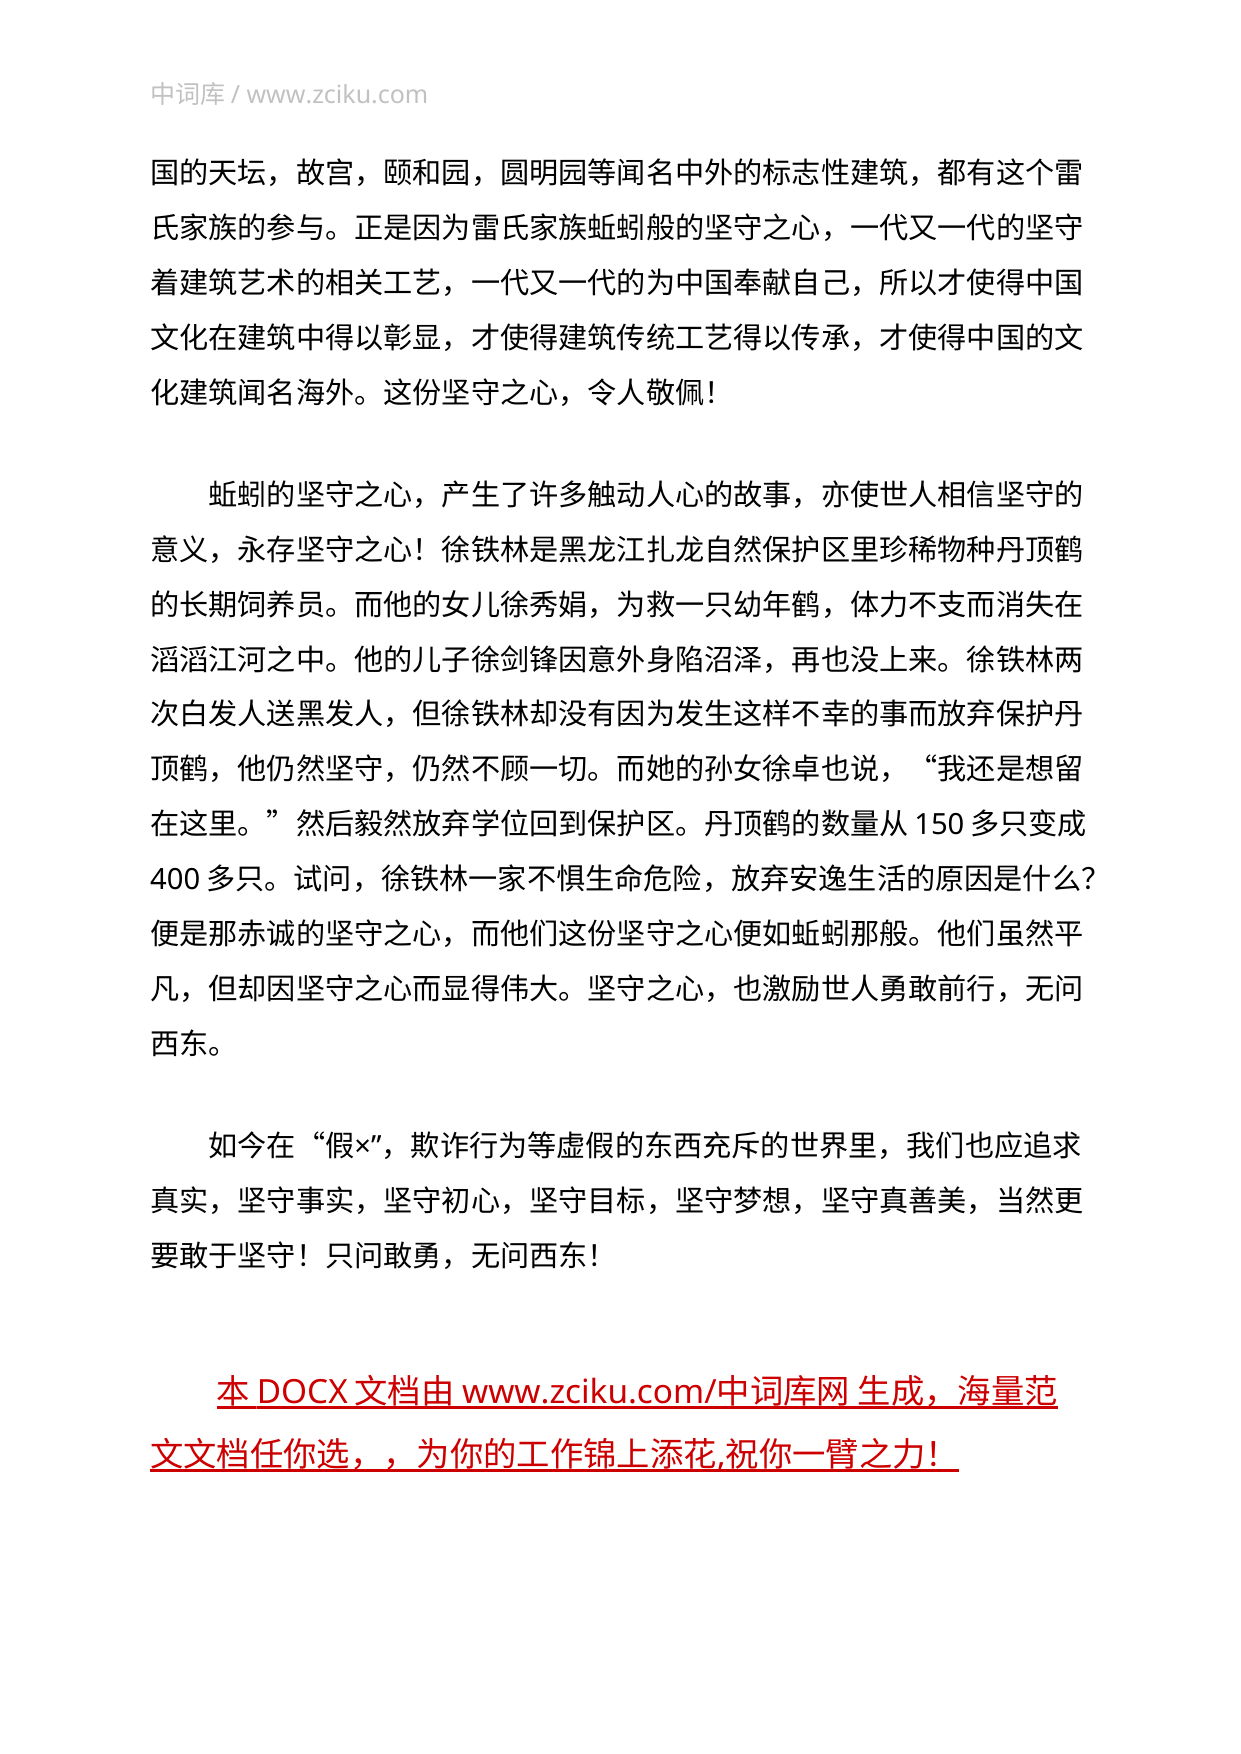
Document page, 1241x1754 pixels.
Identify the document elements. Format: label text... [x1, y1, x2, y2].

text 蚯蚓的坚守之心，产生了许多触动人心的故事，亦使世人相信坚守的意义，永存坚守之心！徐铁林是黑龙江扎龙自然保护区里珍稀物种丹顶鹤的长期饲养员。而他的女儿徐秀娟，为救一只幼年鹤，体力不支而消失在滔滔江河之中。他的儿子徐剑锋因意外身陷沼泽，再也没上来。徐铁林两次白发人送黑发人，但徐铁林却没有因为发生这样不幸的事而放弃保护丹顶鹤，他仍然坚守，仍然不顾一切。而她的孙女徐卓也说，“我还是想留在这里。”然后毅然放弃学位回到保护区。丹顶鹤的数量从150多只变成400多只。试问，徐铁林一家不惧生命危险，放弃安逸生活的原因是什么？便是那赤诚的坚守之心，而他们这份坚守之心便如蚯蚓那般。他们虽然平凡，但却因坚守之心而显得伟大。坚守之心，也激励世人勇敢前行，无问西东。 [150, 471, 1090, 1063]
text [150, 150, 1090, 412]
text 如今在“假×”，欺诈行为等虚假的东西充斥的世界里，我们也应追求真实，坚守事实，坚守初心，坚守目标，坚守梦想，坚守真善美，当然更要敢于坚守！只问敢勇，无问西东！ [150, 1122, 1090, 1274]
text 本DOCX文档由 www.zciku.com/中词库网 生成，海量范文文档任你选，，为你的工作锦上添花,祝你一臂之力！ [150, 1365, 1090, 1476]
